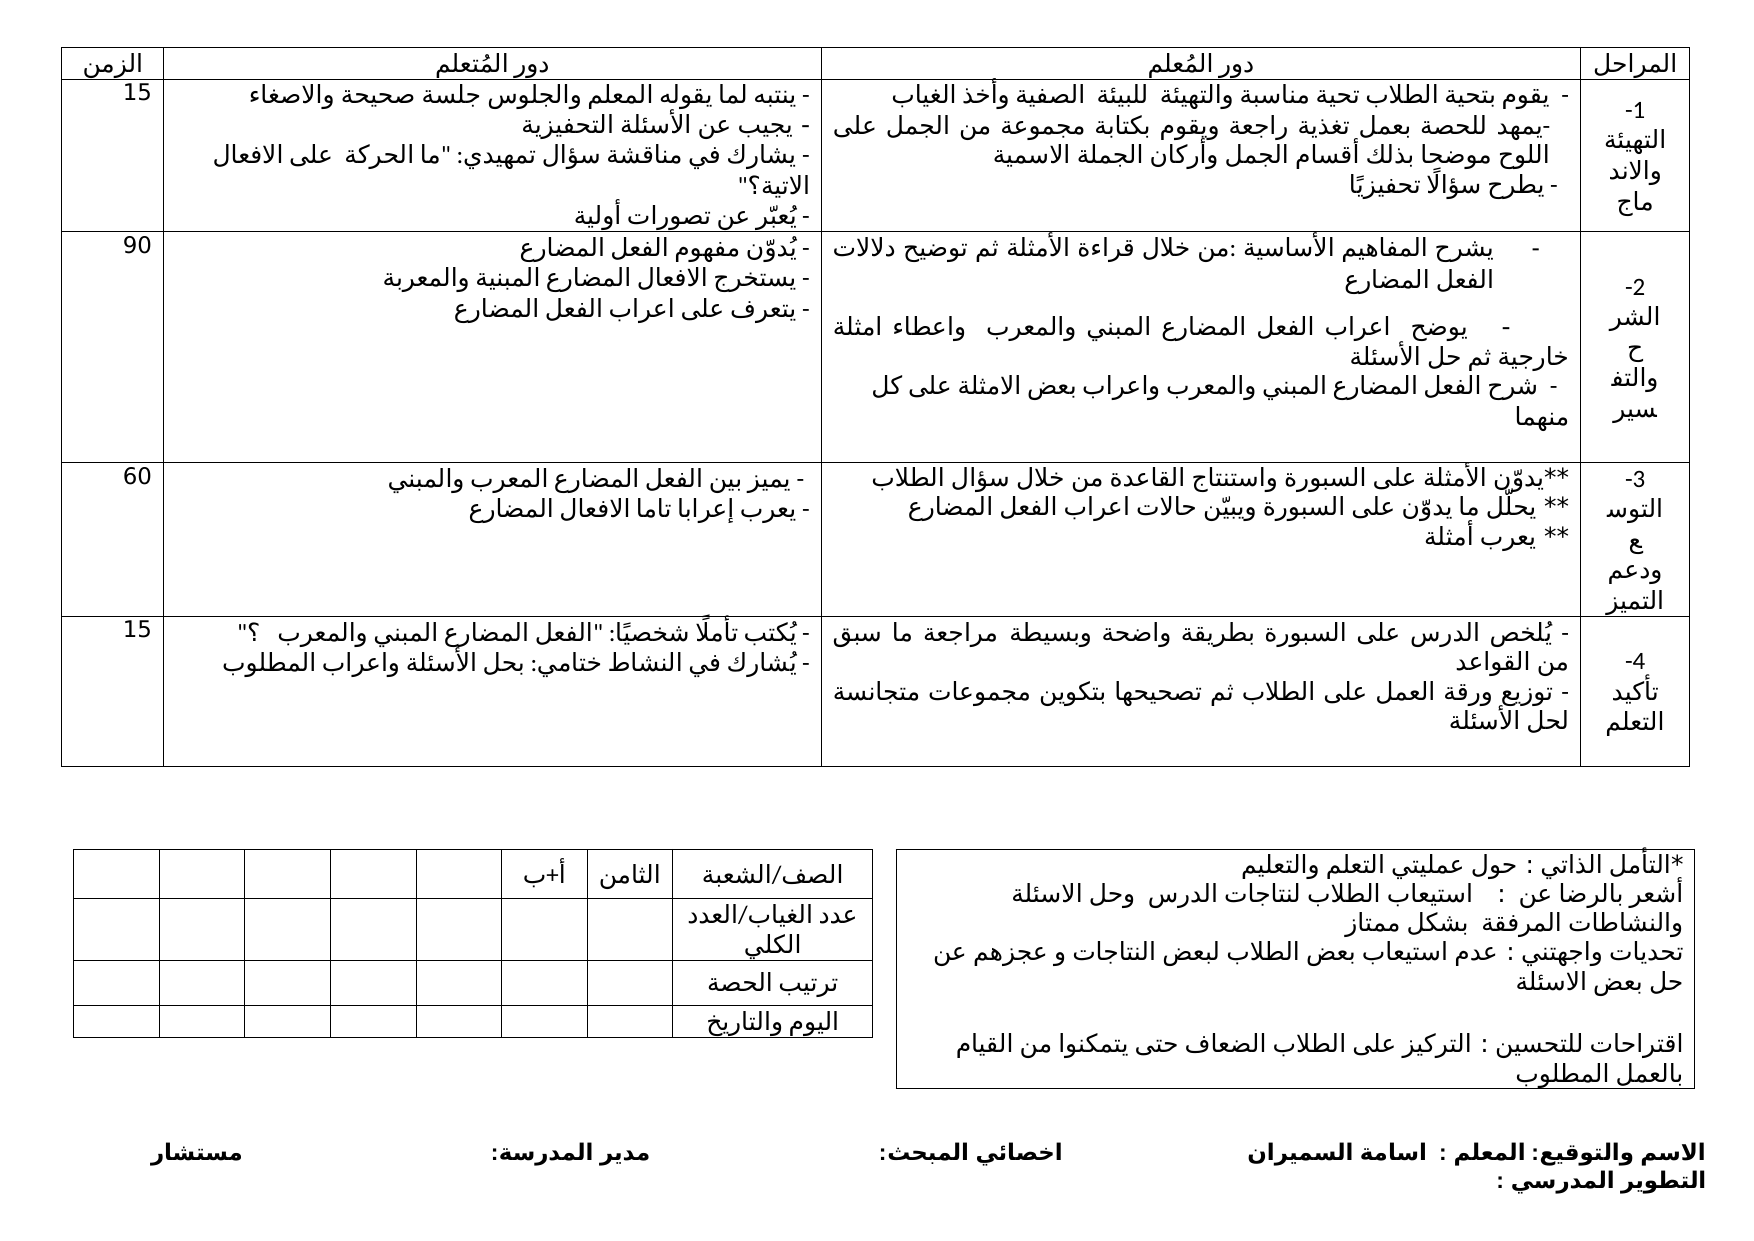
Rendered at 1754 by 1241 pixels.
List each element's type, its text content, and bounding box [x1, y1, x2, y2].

table_cell - ينتبه لما يقوله المعلم والجلوس جلسة صحيحة والاصغاء - يجيب عن الأسئلة التحفيزية - يشارك في مناقشة سؤال تمهيدي: "ما الحركة على الافعال الاتية؟" - يُعبّر عن تصورات أولية [164, 80, 821, 231]
table_cell 90 [62, 232, 163, 462]
table_cell - يُكتب تأملًا شخصيًا: "الفعل المضارع المبني والمعرب ؟" - يُشارك في النشاط ختامي: بحل الأسئلة واعراب المطلوب [164, 617, 821, 766]
table_cell 1-التهيئة والاندماج [1581, 80, 1689, 231]
table_cell يشرح المفاهيم الأساسية :من خلال قراءة الأمثلة ثم توضيح دلالات الفعل المضارع - يوضح اعراب الفعل المضارع المبني والمعرب واعطاء امثلة خارجية ثم حل الأسئلة - شرح الفعل المضارع المبني والمعرب واعراب بعض الامثلة على كل منهما [822, 232, 1580, 462]
table_cell - يقوم بتحية الطلاب تحية مناسبة والتهيئة للبيئة الصفية وأخذ الغياب -يمهد للحصة بعمل تغذية راجعة ويقوم بكتابة مجموعة من الجمل على اللوح موضحا بذلك أقسام الجمل وأركان الجملة الاسمية - يطرح سؤالًا تحفيزيًا [822, 80, 1580, 231]
table_cell 15 [62, 617, 163, 766]
table_cell 2-الشرح والتفسير [1581, 232, 1689, 462]
table_cell - يُلخص الدرس على السبورة بطريقة واضحة وبسيطة مراجعة ما سبق من القواعد - توزيع ورقة العمل على الطلاب ثم تصحيحها بتكوين مجموعات متجانسة لحل الأسئلة [822, 617, 1580, 766]
table_header [885, 814, 1706, 1099]
table_header [62, 814, 884, 1099]
table_cell 4-تأكيد التعلم [1581, 617, 1689, 766]
table_cell 60 [62, 463, 163, 616]
table_cell الزمن [62, 48, 163, 78]
table_cell - يميز بين الفعل المضارع المعرب والمبني - يعرب إعرابا تاما الافعال المضارع [164, 463, 821, 616]
table_cell 3-التوسع ودعم التميز [1581, 463, 1689, 616]
table_cell دور المُتعلم [164, 48, 821, 78]
table_cell - يُدوّن مفهوم الفعل المضارع - يستخرج الافعال المضارع المبنية والمعربة - يتعرف على اعراب الفعل المضارع [164, 232, 821, 462]
table_cell 15 [62, 80, 163, 231]
table_cell المراحل [1581, 48, 1689, 78]
table_cell دور المُعلم [822, 48, 1580, 78]
table_cell **يدوّن الأمثلة على السبورة واستنتاج القاعدة من خلال سؤال الطلاب ** يحلّل ما يدوّن على السبورة ويبيّن حالات اعراب الفعل المضارع ** يعرب أمثلة [822, 463, 1580, 616]
